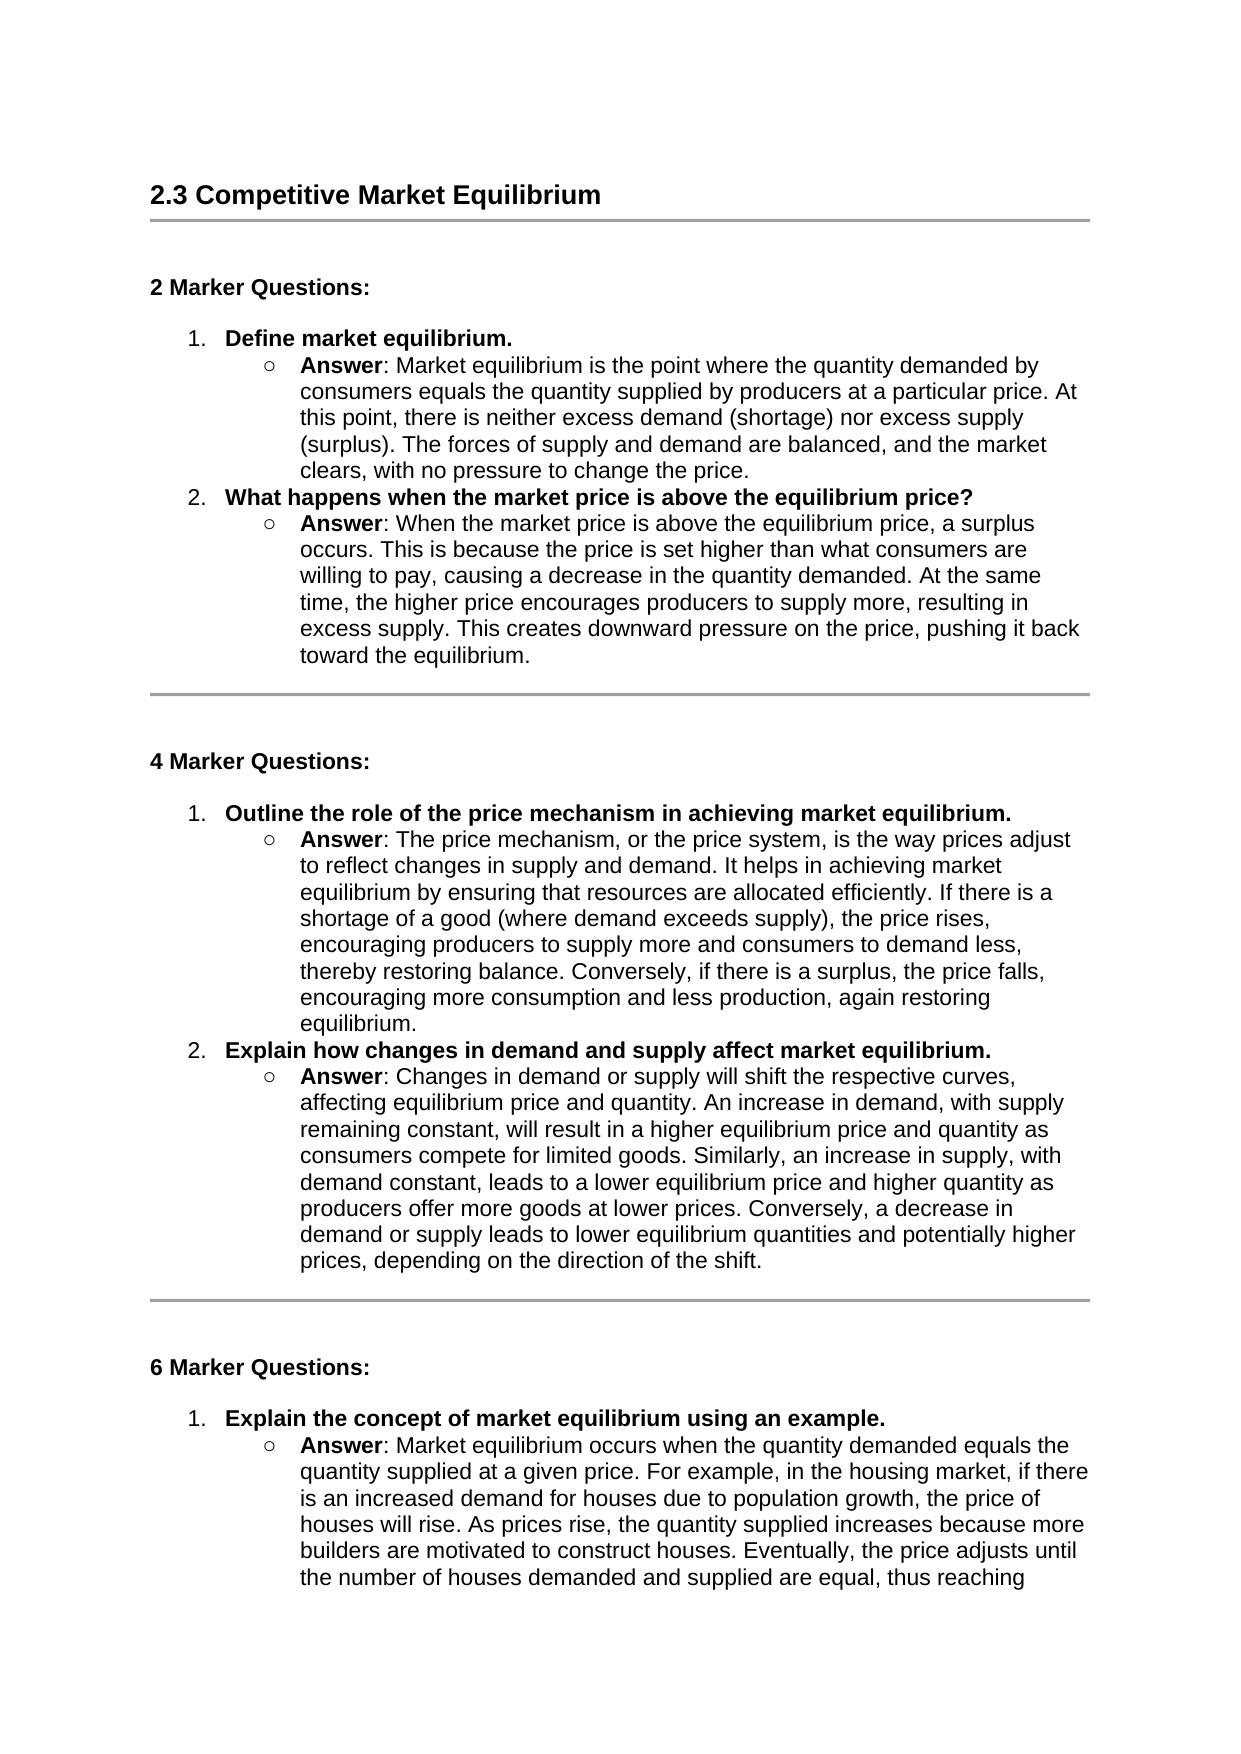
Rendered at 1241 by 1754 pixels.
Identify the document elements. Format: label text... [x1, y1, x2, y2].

list Explain the concept of market equilibrium using an example. [187, 1405, 1090, 1432]
subtitle 2.3 Competitive Market Equilibrium [150, 179, 1090, 210]
text 6 Marker Questions: [150, 1354, 1090, 1380]
list Explain how changes in demand and supply affect market equilibrium. [187, 1037, 1090, 1063]
list Answer: Changes in demand or supply will shift the respective curves, affecting equilibrium price and quantity. An increase in demand, with supply remaining constant, will result in a higher equilibrium price and quantity as consumers compete for limited goods. Similarly, an increase in supply, with demand constant, leads to a lower equilibrium price and higher quantity as producers offer more goods at lower prices. Conversely, a decrease in demand or supply leads to lower equilibrium quantities and potentially higher prices, depending on the direction of the shift. [262, 1063, 1090, 1274]
list Outline the role of the price mechanism in achieving market equilibrium. [187, 799, 1090, 826]
text 2 Marker Questions: [150, 274, 1090, 300]
list Answer: When the market price is above the equilibrium price, a surplus occurs. This is because the price is set higher than what consumers are willing to pay, causing a decrease in the quantity demanded. At the same time, the higher price encourages producers to supply more, resulting in excess supply. This creates downward pressure on the price, pushing it back toward the equilibrium. [262, 510, 1090, 668]
list Define market equilibrium. [187, 325, 1090, 352]
list Answer: The price mechanism, or the price system, is the way prices adjust to reflect changes in supply and demand. It helps in achieving market equilibrium by ensuring that resources are allocated efficiently. If there is a shortage of a good (where demand exceeds supply), the price rises, encouraging producers to supply more and consumers to demand less, thereby restoring balance. Conversely, if there is a surplus, the price falls, encouraging more consumption and less production, again restoring equilibrium. [262, 826, 1090, 1037]
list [262, 1432, 1090, 1590]
text 4 Marker Questions: [150, 748, 1090, 774]
list What happens when the market price is above the equilibrium price? [187, 483, 1090, 510]
list Answer: Market equilibrium is the point where the quantity demanded by consumers equals the quantity supplied by producers at a particular price. At this point, there is neither excess demand (shortage) nor excess supply (surplus). The forces of supply and demand are balanced, and the market clears, with no pressure to change the price. [262, 352, 1090, 483]
